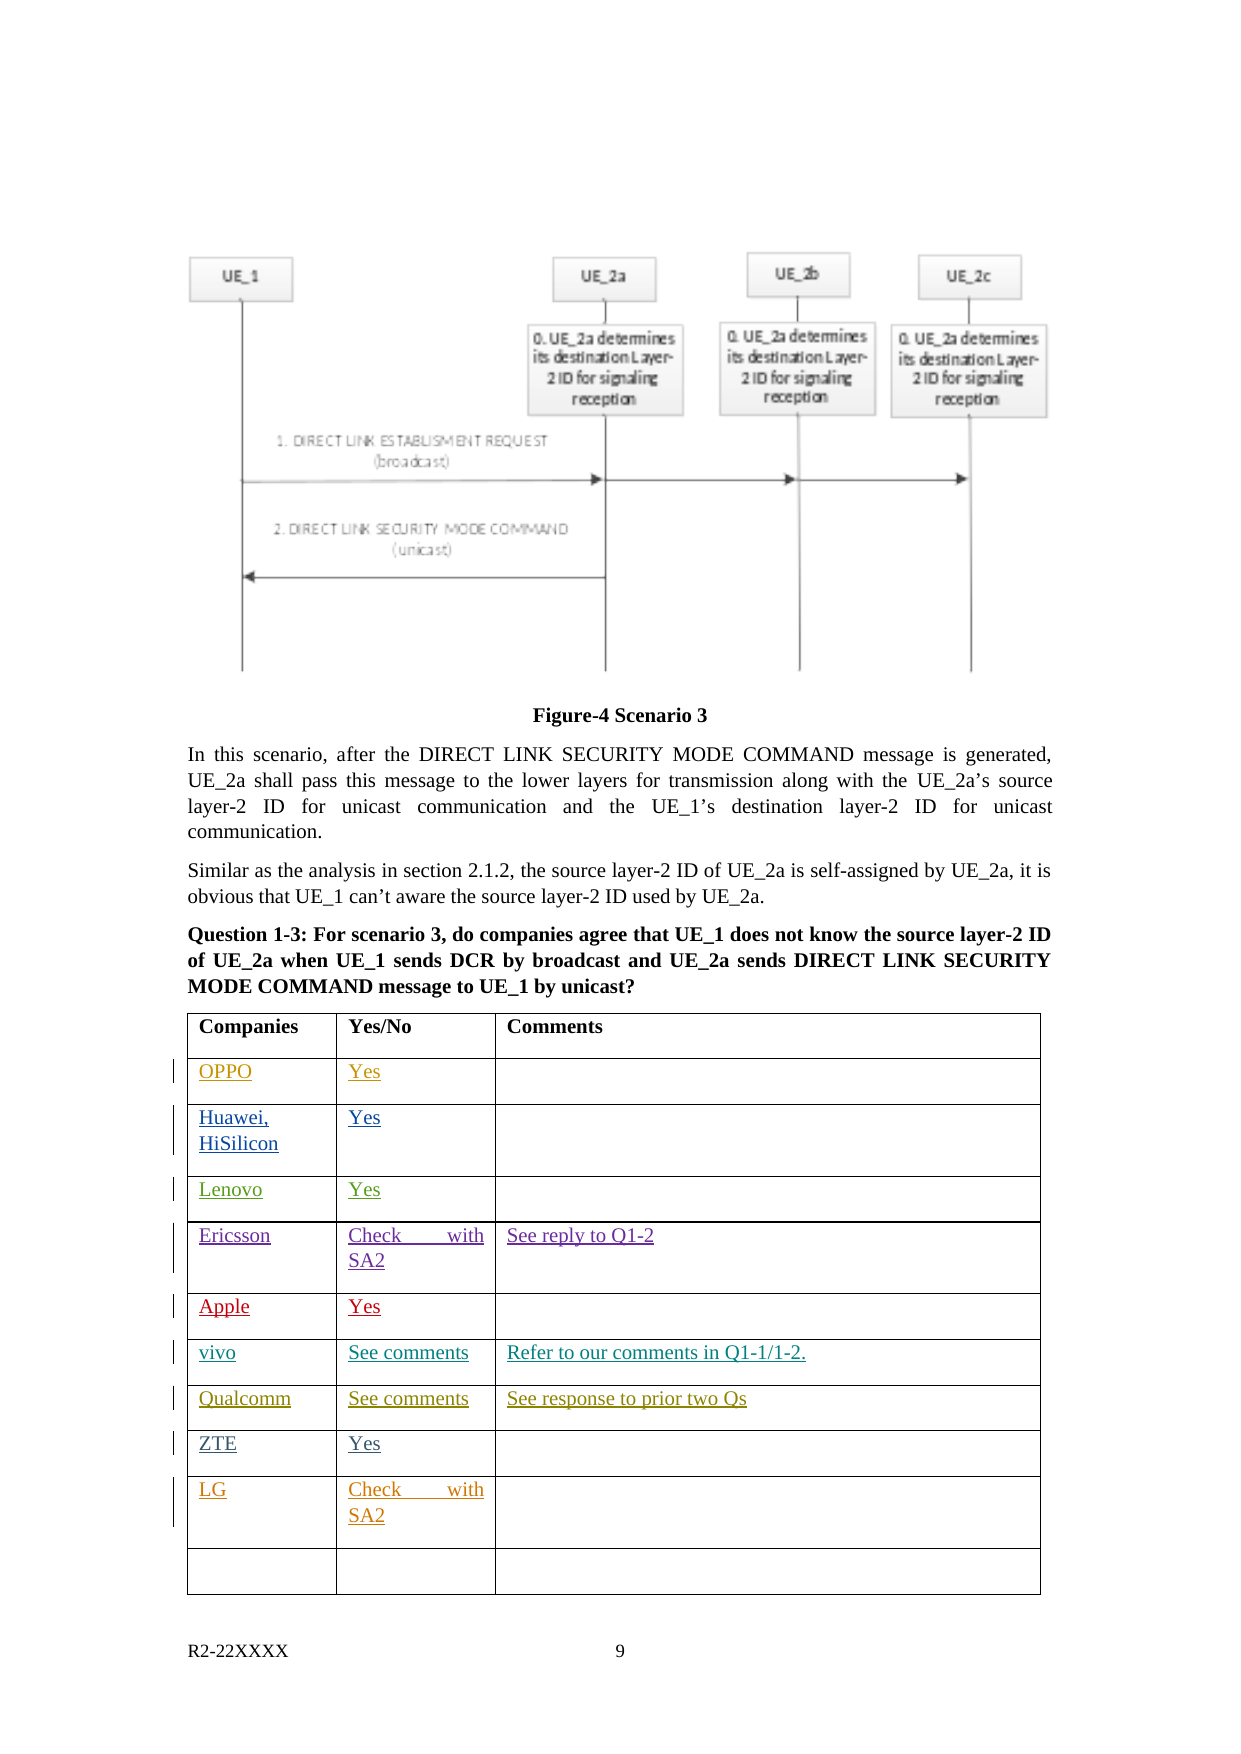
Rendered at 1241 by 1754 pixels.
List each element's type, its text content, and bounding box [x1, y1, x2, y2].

text Similar as the analysis in section 2.1.2, the source layer-2 ID of UE_2a is self-assigned by UE_2a, it is obvious that UE_1 can’t aware the source layer-2 ID used by UE_2a. [187, 858, 1053, 908]
table_header Comments [496, 1014, 1040, 1058]
table_cell [188, 1223, 336, 1293]
table_cell [496, 1549, 1040, 1593]
table_cell [188, 1386, 336, 1430]
table_cell [496, 1105, 1040, 1176]
text Figure-4 Scenario 3 [187, 703, 1053, 727]
table_cell [337, 1549, 495, 1593]
table_cell [188, 1294, 336, 1339]
table_cell [337, 1477, 495, 1548]
table_cell [496, 1223, 1040, 1293]
table_cell [188, 1105, 336, 1176]
text Question 1-3: For scenario 3, do companies agree that UE_1 does not know the source layer-2 ID of UE_2a when UE_1 sends DCR by broadcast and UE_2a sends DIRECT LINK SECURITY MODE COMMAND message to UE_1 by unicast? [187, 922, 1053, 998]
table_cell [337, 1105, 495, 1176]
table_cell [188, 1059, 336, 1104]
table_cell [337, 1177, 495, 1221]
table_cell [496, 1177, 1040, 1221]
table_cell [337, 1431, 495, 1476]
table_cell [337, 1223, 495, 1293]
table_cell [337, 1340, 495, 1384]
table_cell [496, 1431, 1040, 1476]
table_cell [496, 1340, 1040, 1384]
table_cell [496, 1477, 1040, 1548]
table_cell [337, 1294, 495, 1339]
table_header Yes/No [337, 1014, 495, 1058]
table_cell [188, 1477, 336, 1548]
text In this scenario, after the DIRECT LINK SECURITY MODE COMMAND message is generated, UE_2a shall pass this message to the lower layers for transmission along with the UE_2a’s source layer-2 ID for unicast communication and the UE_1’s destination layer-2 ID for unicast communication. [187, 742, 1053, 843]
table_cell [496, 1386, 1040, 1430]
table_cell [188, 1549, 336, 1593]
table_cell [188, 1177, 336, 1221]
table_cell [337, 1386, 495, 1430]
table_cell [188, 1340, 336, 1384]
table_cell [496, 1059, 1040, 1104]
table_cell [337, 1059, 495, 1104]
table_cell [188, 1431, 336, 1476]
table_header Companies [188, 1014, 336, 1058]
table_cell [496, 1294, 1040, 1339]
